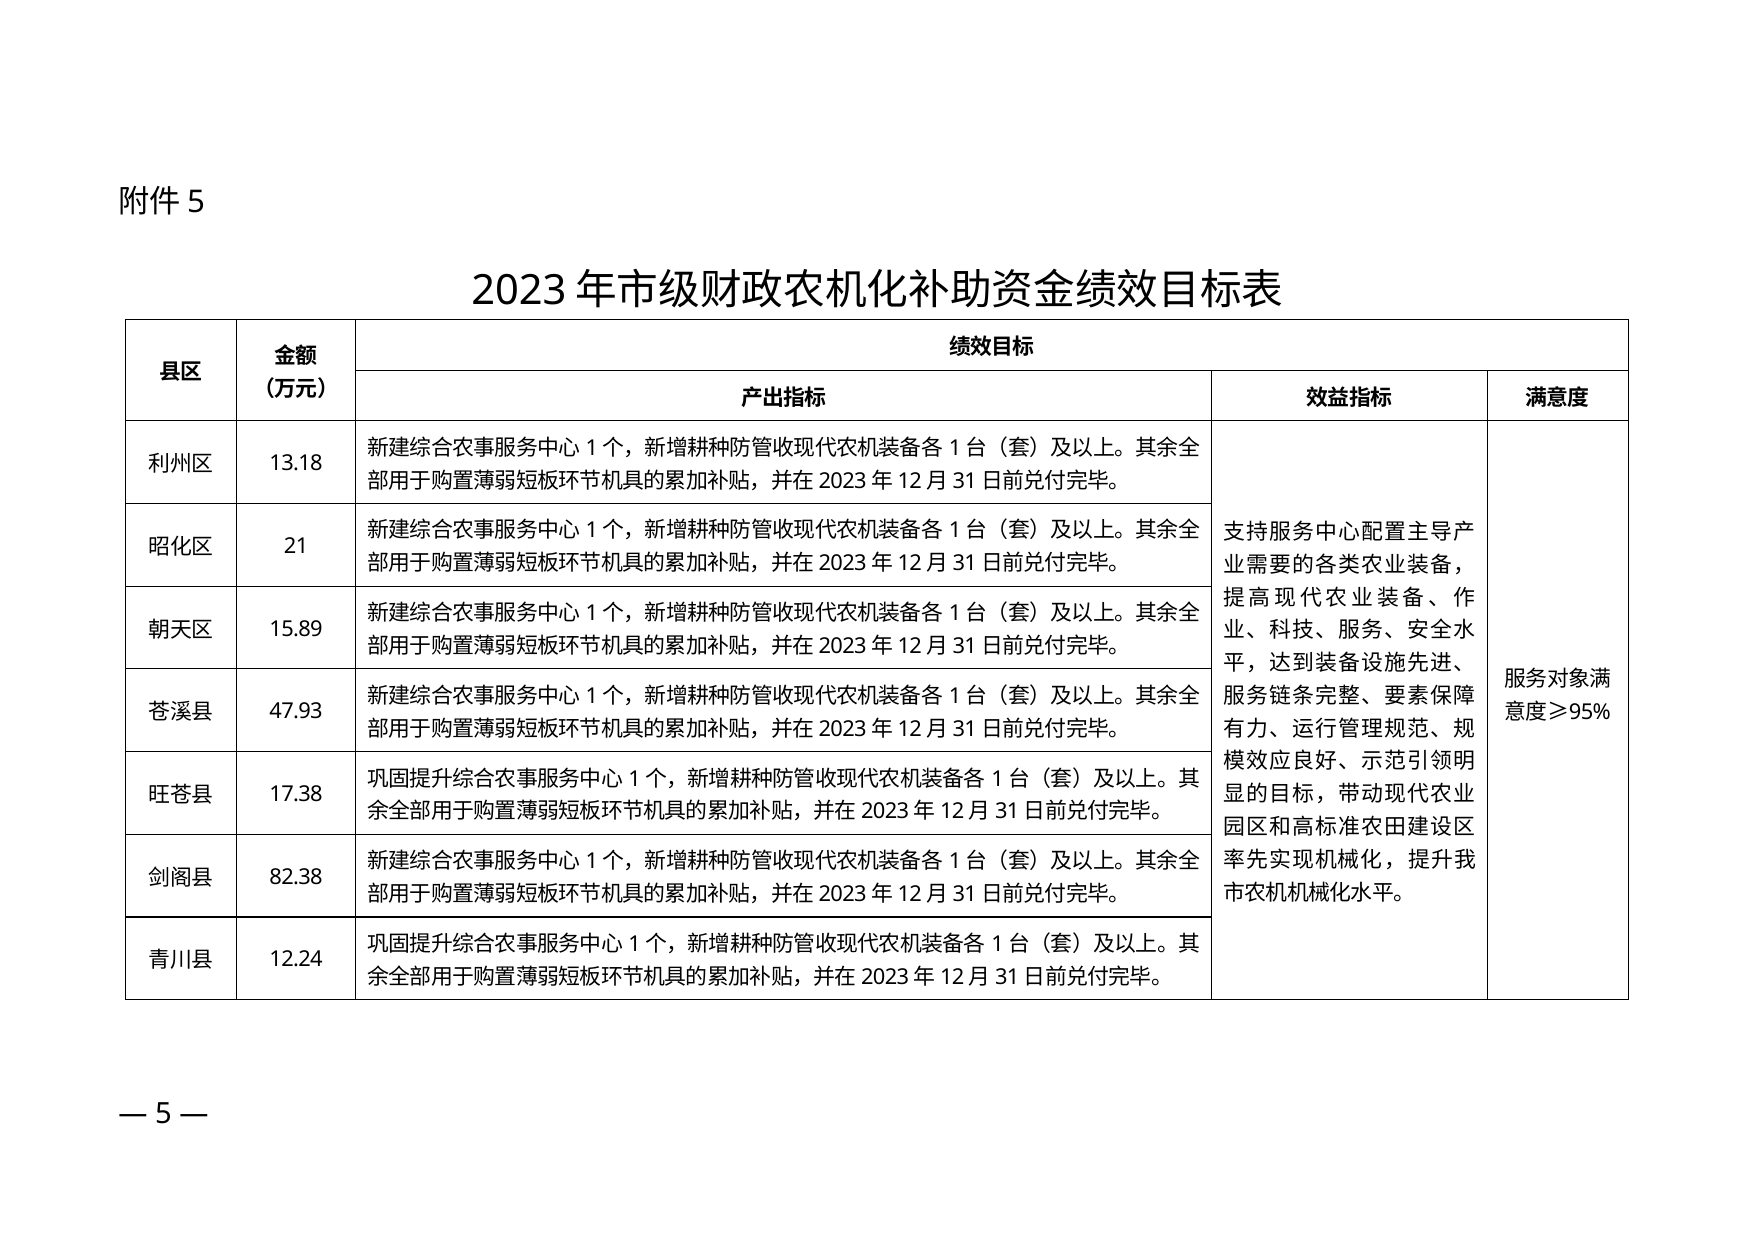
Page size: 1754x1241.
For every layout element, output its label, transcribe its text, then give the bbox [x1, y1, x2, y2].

table_cell 13.18 [237, 421, 355, 503]
table_cell 82.38 [237, 835, 355, 916]
table_cell 17.38 [237, 752, 355, 834]
table_cell 满意度 [1488, 371, 1628, 420]
table_cell 巩固提升综合农事服务中心1个，新增耕种防管收现代农机装备各1台（套）及以上。其余全部用于购置薄弱短板环节机具的累加补贴，并在2023年12月31日前兑付完毕。 [356, 918, 1211, 999]
table_cell 15.89 [237, 587, 355, 668]
table_cell 新建综合农事服务中心1个，新增耕种防管收现代农机装备各1台（套）及以上。其余全部用于购置薄弱短板环节机具的累加补贴，并在2023年12月31日前兑付完毕。 [356, 421, 1211, 503]
table_cell 支持服务中心配置主导产业需要的各类农业装备，提高现代农业装备、作业、科技、服务、安全水平，达到装备设施先进、服务链条完整、要素保障有力、运行管理规范、规模效应良好、示范引领明显的目标，带动现代农业园区和高标准农田建设区率先实现机械化，提升我市农机机械化水平。 [1212, 421, 1487, 999]
table_header 县区 [126, 320, 236, 420]
table_cell 朝天区 [126, 587, 236, 668]
table_cell 旺苍县 [126, 752, 236, 834]
table_cell 服务对象满意度≥95% [1488, 421, 1628, 999]
table_cell 新建综合农事服务中心1个，新增耕种防管收现代农机装备各1台（套）及以上。其余全部用于购置薄弱短板环节机具的累加补贴，并在2023年12月31日前兑付完毕。 [356, 587, 1211, 668]
table_cell 新建综合农事服务中心1个，新增耕种防管收现代农机装备各1台（套）及以上。其余全部用于购置薄弱短板环节机具的累加补贴，并在2023年12月31日前兑付完毕。 [356, 504, 1211, 586]
table_cell 青川县 [126, 918, 236, 999]
table_cell 产出指标 [356, 371, 1211, 420]
table_header 绩效目标 [356, 320, 1628, 370]
table_cell 12.24 [237, 918, 355, 999]
table_cell 新建综合农事服务中心1个，新增耕种防管收现代农机装备各1台（套）及以上。其余全部用于购置薄弱短板环节机具的累加补贴，并在2023年12月31日前兑付完毕。 [356, 835, 1211, 916]
text 2023年市级财政农机化补助资金绩效目标表 [118, 253, 1636, 319]
table_cell 巩固提升综合农事服务中心1个，新增耕种防管收现代农机装备各1台（套）及以上。其余全部用于购置薄弱短板环节机具的累加补贴，并在2023年12月31日前兑付完毕。 [356, 752, 1211, 834]
table_header 金额 （万元） [237, 320, 355, 420]
table_cell 新建综合农事服务中心1个，新增耕种防管收现代农机装备各1台（套）及以上。其余全部用于购置薄弱短板环节机具的累加补贴，并在2023年12月31日前兑付完毕。 [356, 669, 1211, 751]
table_cell 苍溪县 [126, 669, 236, 751]
table_cell 昭化区 [126, 504, 236, 586]
table_cell 47.93 [237, 669, 355, 751]
text 附件5 [118, 167, 1636, 232]
table_cell 21 [237, 504, 355, 586]
table_cell 利州区 [126, 421, 236, 503]
table_cell 效益指标 [1212, 371, 1487, 420]
table_cell 剑阁县 [126, 835, 236, 916]
